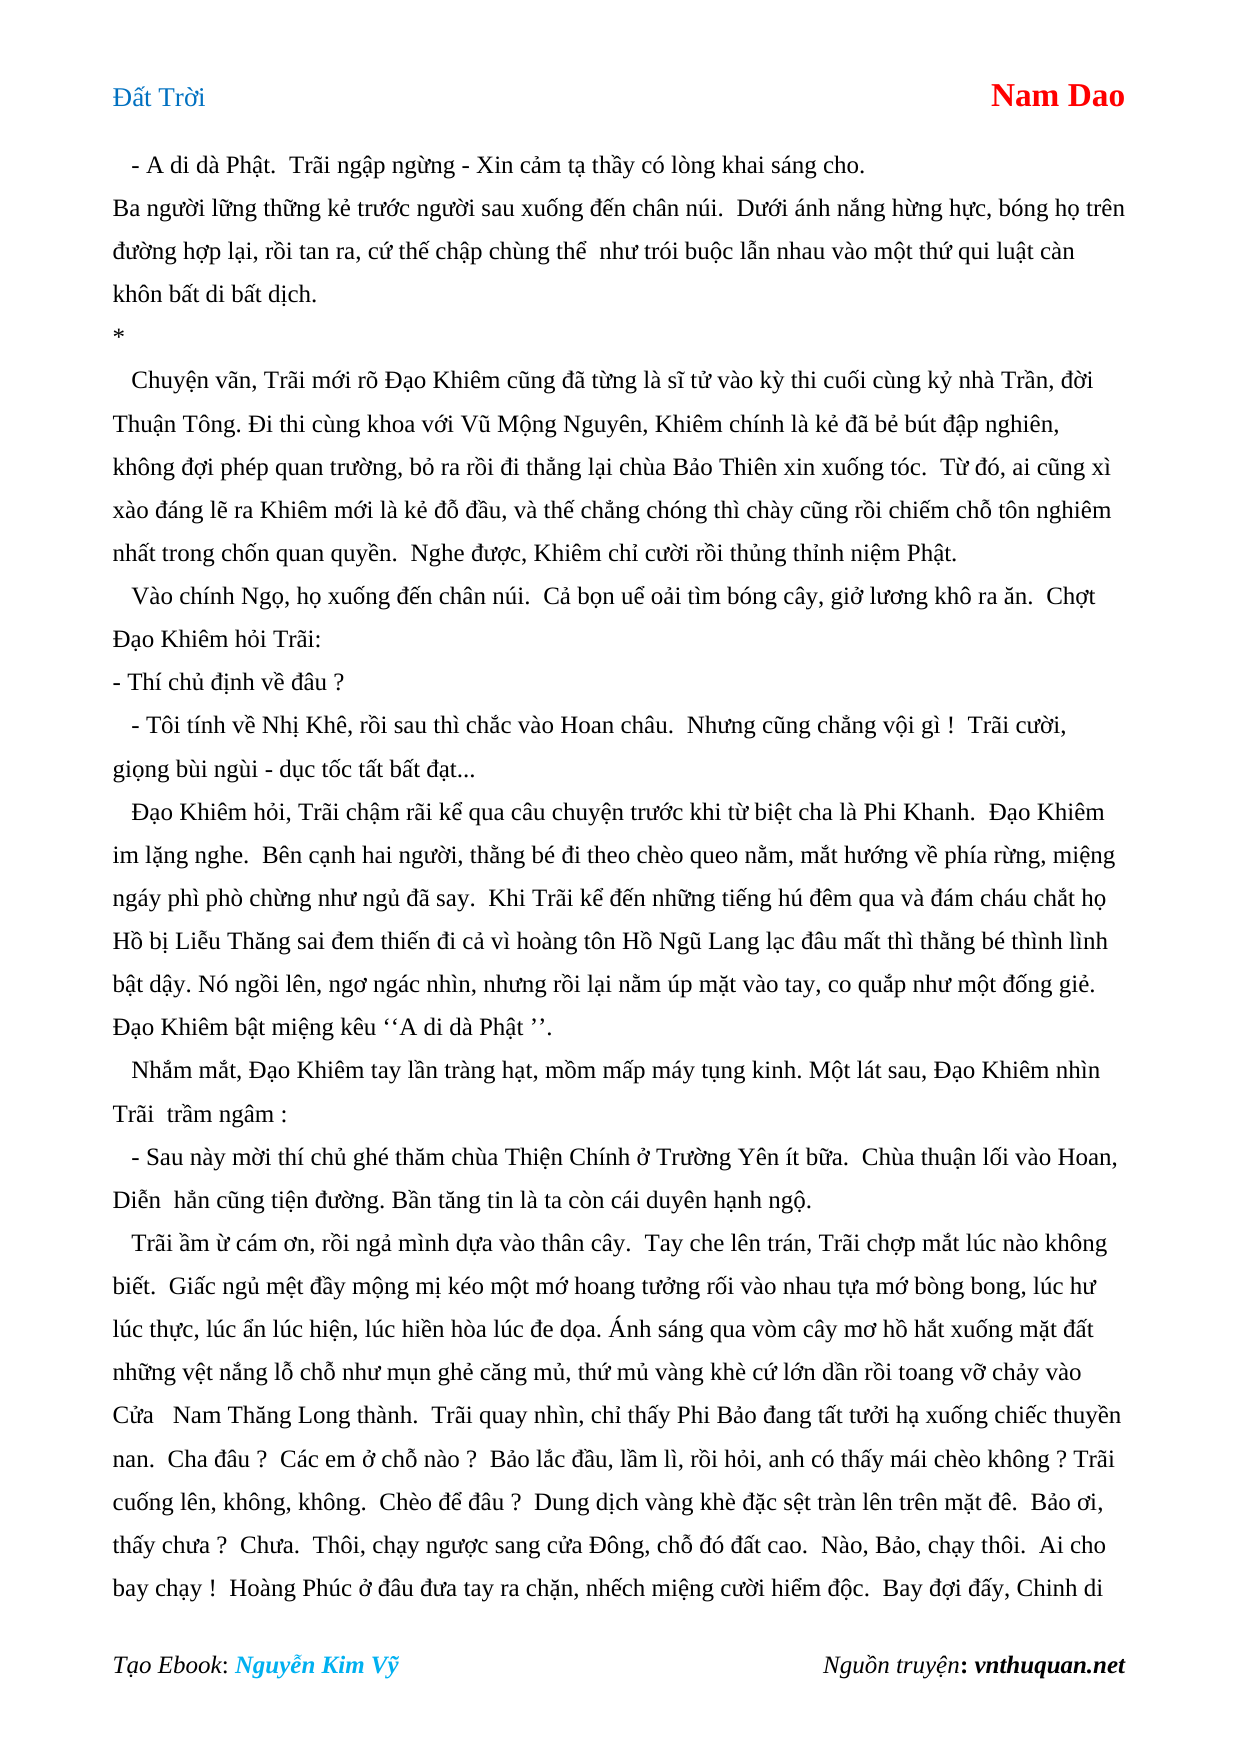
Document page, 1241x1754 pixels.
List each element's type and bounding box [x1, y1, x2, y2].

text [112, 150, 1128, 1602]
